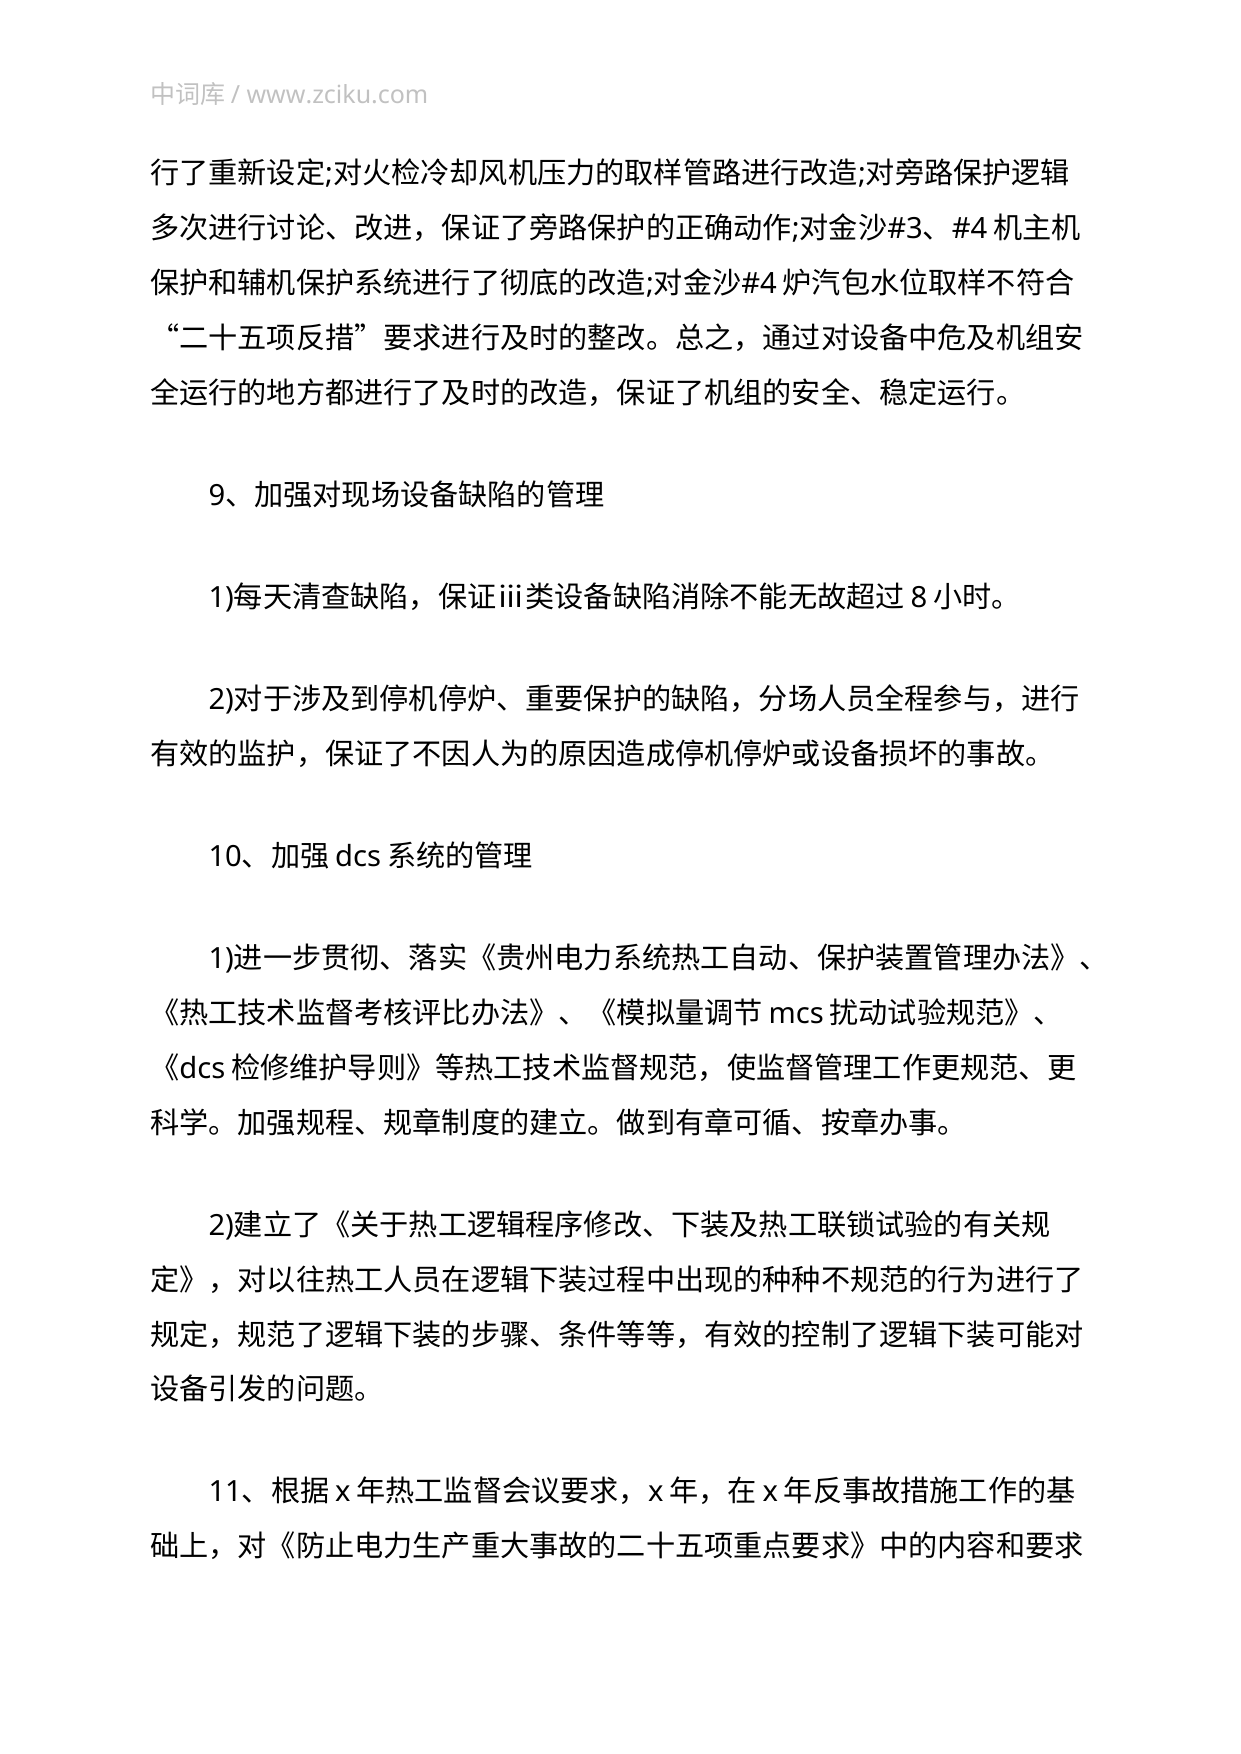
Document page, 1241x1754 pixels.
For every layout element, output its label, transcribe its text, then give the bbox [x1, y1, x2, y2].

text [150, 150, 1090, 412]
text 10、加强dcs系统的管理 [150, 832, 1090, 875]
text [150, 1468, 1090, 1565]
text 2)建立了《关于热工逻辑程序修改、下装及热工联锁试验的有关规定》，对以往热工人员在逻辑下装过程中出现的种种不规范的行为进行了规定，规范了逻辑下装的步骤、条件等等，有效的控制了逻辑下装可能对设备引发的问题。 [150, 1201, 1090, 1408]
text 1)每天清查缺陷，保证ⅲ类设备缺陷消除不能无故超过8小时。 [150, 574, 1090, 616]
text 9、加强对现场设备缺陷的管理 [150, 472, 1090, 514]
text 1)进一步贯彻、落实《贵州电力系统热工自动、保护装置管理办法》、《热工技术监督考核评比办法》、《模拟量调节mcs扰动试验规范》、《dcs检修维护导则》等热工技术监督规范，使监督管理工作更规范、更科学。加强规程、规章制度的建立。做到有章可循、按章办事。 [150, 934, 1090, 1142]
text 2)对于涉及到停机停炉、重要保护的缺陷，分场人员全程参与，进行有效的监护，保证了不因人为的原因造成停机停炉或设备损坏的事故。 [150, 676, 1090, 773]
